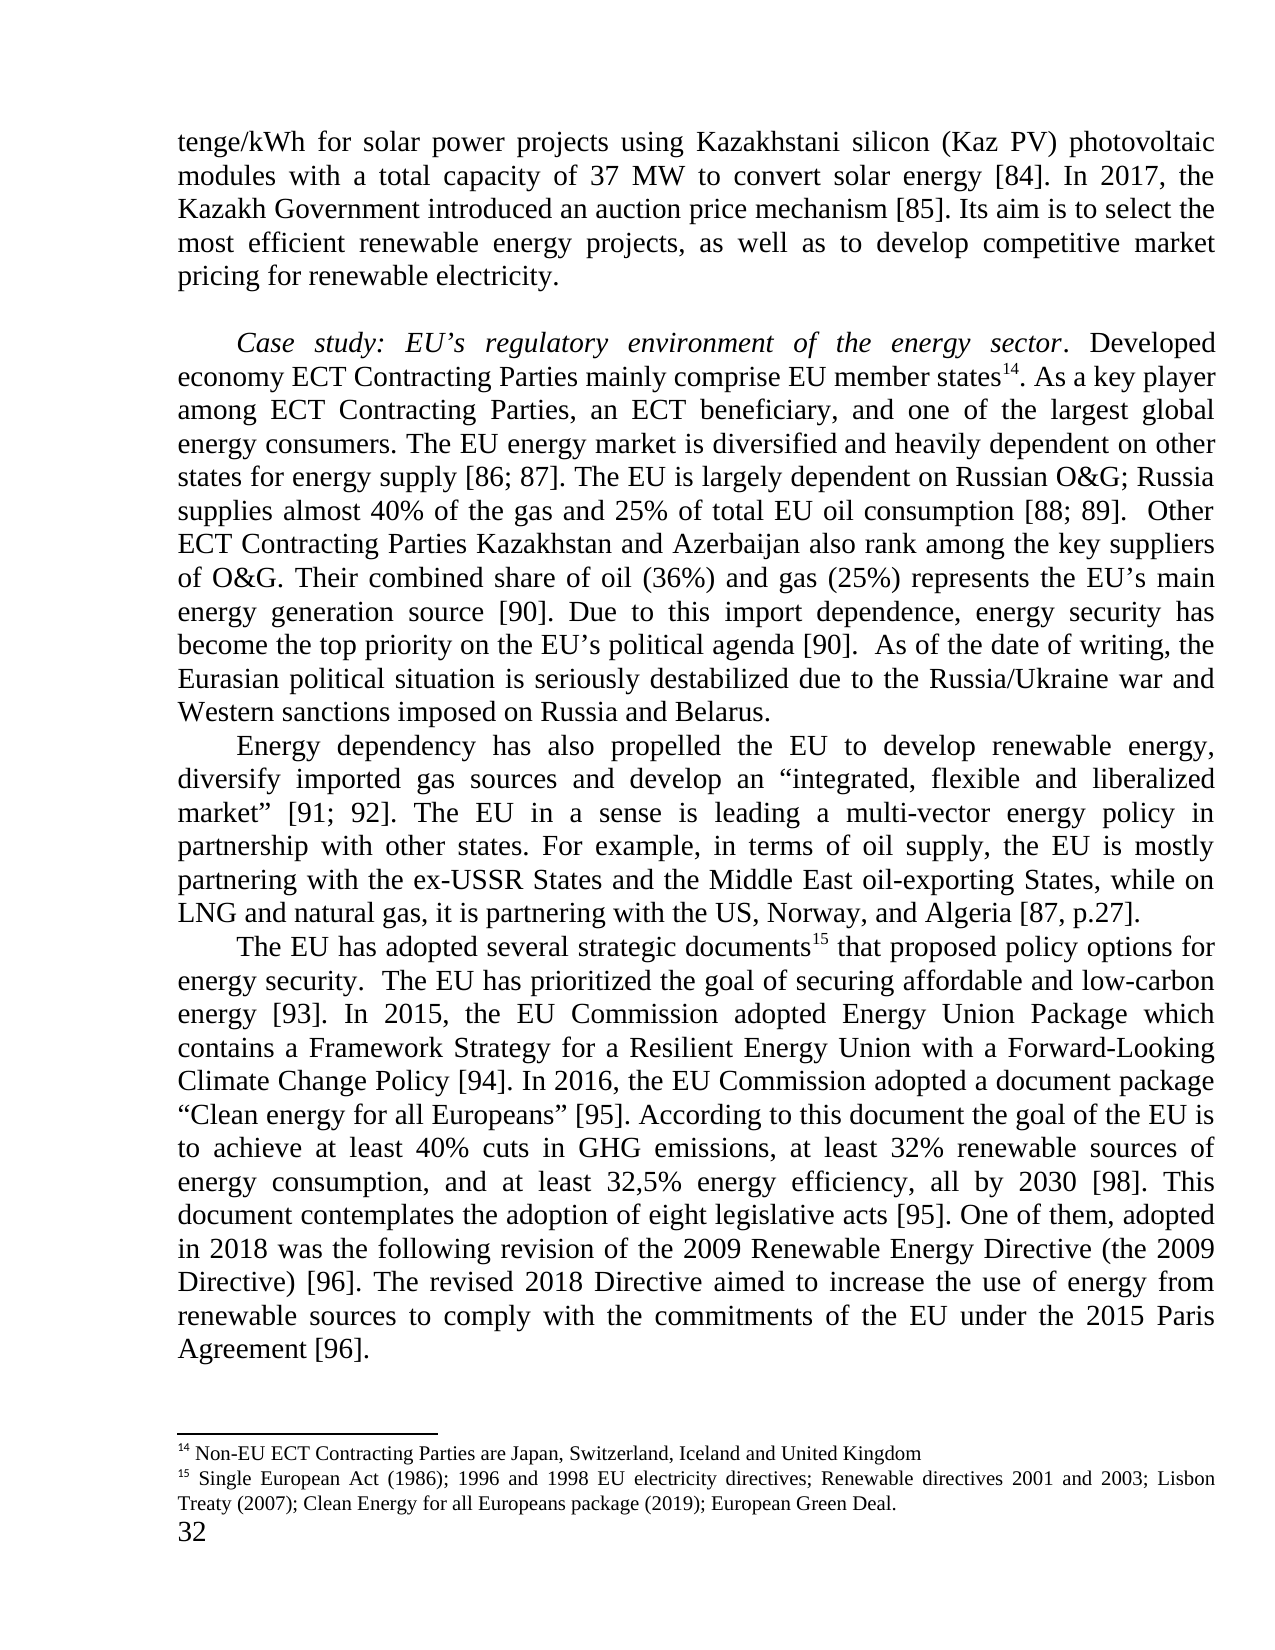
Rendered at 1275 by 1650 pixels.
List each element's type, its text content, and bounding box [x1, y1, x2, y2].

text Case study: EU’s regulatory environment of the energy sector. Developed economy ECT Contracting Parties mainly comprise EU member states. As a key player among ECT Contracting Parties, an ECT beneficiary, and one of the largest global energy consumers. The EU energy market is diversified and heavily dependent on other states for energy supply [86; 87]. The EU is largely dependent on Russian O&G; Russia supplies almost 40% of the gas and 25% of total EU oil consumption [88; 89]. Other ECT Contracting Parties Kazakhstan and Azerbaijan also rank among the key suppliers of O&G. Their combined share of oil (36%) and gas (25%) represents the EU’s main energy generation source [90]. Due to this import dependence, energy security has become the top priority on the EU’s political agenda [90]. As of the date of writing, the Eurasian political situation is seriously destabilized due to the Russia/Ukraine war and Western sanctions imposed on Russia and Belarus. [177, 325, 1216, 728]
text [177, 124, 1216, 292]
text The EU has adopted several strategic documents that proposed policy options for energy security. The EU has prioritized the goal of securing affordable and low-carbon energy [93]. In 2015, the EU Commission adopted Energy Union Package which contains a Framework Strategy for a Resilient Energy Union with a Forward-Looking Climate Change Policy [94]. In 2016, the EU Commission adopted a document package “Clean energy for all Europeans” [95]. According to this document the goal of the EU is to achieve at least 40% cuts in GHG emissions, at least 32% renewable sources of energy consumption, and at least 32,5% energy efficiency, all by 2030 [98]. This document contemplates the adoption of eight legislative acts [95]. One of them, adopted in 2018 was the following revision of the 2009 Renewable Energy Directive (the 2009 Directive) [96]. The revised 2018 Directive aimed to increase the use of energy from renewable sources to comply with the commitments of the EU under the 2015 Paris Agreement [96]. [177, 929, 1216, 1365]
text Energy dependency has also propelled the EU to develop renewable energy, diversify imported gas sources and develop an “integrated, flexible and liberalized market” [91; 92]. The EU in a sense is leading a multi-vector energy policy in partnership with other states. For example, in terms of oil supply, the EU is mostly partnering with the ex-USSR States and the Middle East oil-exporting States, while on LNG and natural gas, it is partnering with the US, Norway, and Algeria [87, p.27]. [177, 728, 1216, 929]
